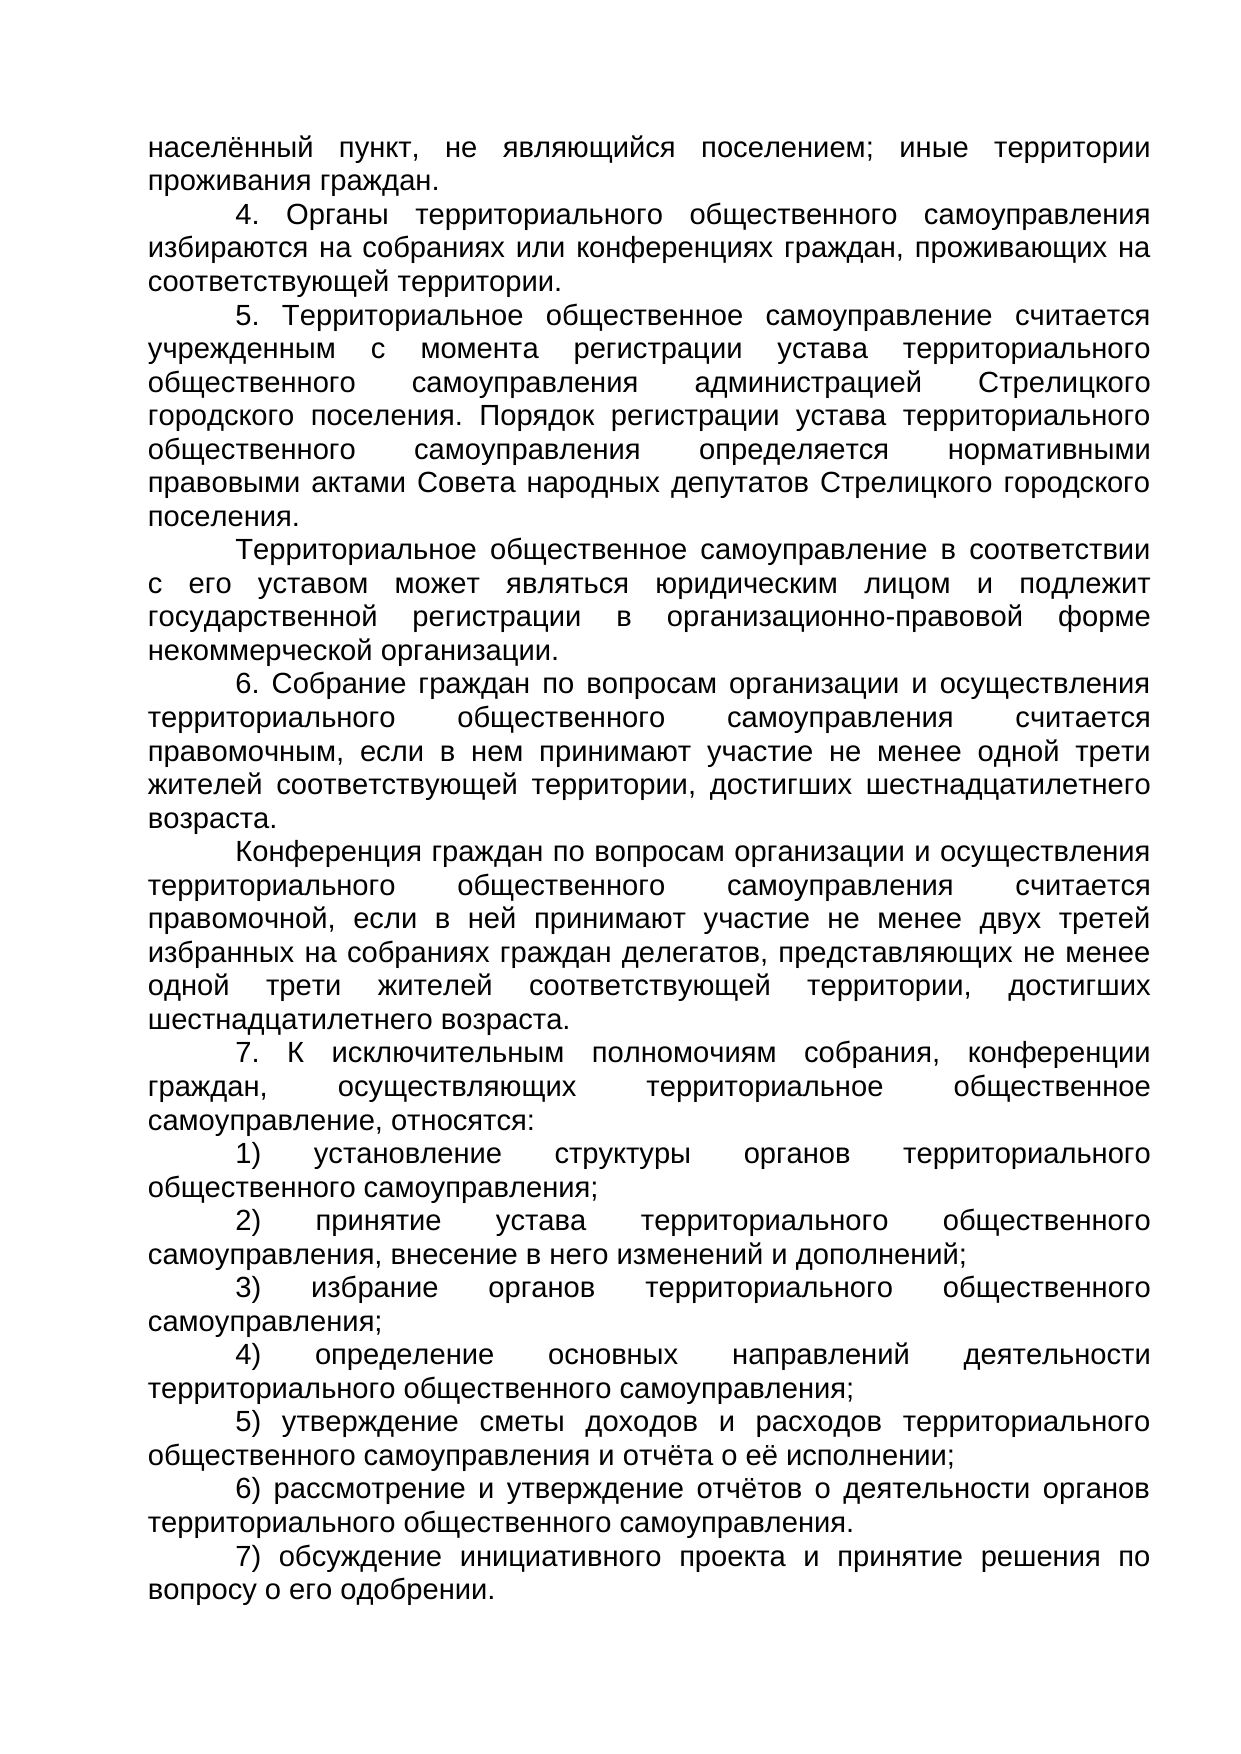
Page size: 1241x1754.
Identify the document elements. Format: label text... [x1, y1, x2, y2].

text 6. Собрание граждан по вопросам организации и осуществления территориального общественного самоуправления считается правомочным, если в нем принимают участие не менее одной трети жителей соответствующей территории, достигших шестнадцатилетнего возраста. [148, 667, 1152, 834]
text Территориальное общественное самоуправление в соответствии с его уставом может являться юридическим лицом и подлежит государственной регистрации в организационно-правовой форме некоммерческой организации. [148, 532, 1152, 667]
text 4) определение основных направлений деятельности территориального общественного самоуправления; [148, 1337, 1152, 1404]
text 7) обсуждение инициативного проекта и принятие решения по вопросу о его одобрении. [148, 1539, 1152, 1606]
text 7. К исключительным полномочиям собрания, конференции граждан, осуществляющих территориальное общественное самоуправление, относятся: [148, 1036, 1152, 1136]
text 4. Органы территориального общественного самоуправления избираются на собраниях или конференциях граждан, проживающих на соответствующей территории. [148, 197, 1152, 298]
text 5. Территориальное общественное самоуправление считается учрежденным с момента регистрации устава территориального общественного самоуправления администрацией Стрелицкого городского поселения. Порядок регистрации устава территориального общественного самоуправления определяется нормативными правовыми актами Совета народных депутатов Стрелицкого городского поселения. [148, 298, 1152, 532]
text 5) утверждение сметы доходов и расходов территориального общественного самоуправления и отчёта о её исполнении; [148, 1404, 1152, 1472]
text 2) принятие устава территориального общественного самоуправления, внесение в него изменений и дополнений; [148, 1203, 1152, 1270]
text 1) установление структуры органов территориального общественного самоуправления; [148, 1136, 1152, 1203]
text 6) рассмотрение и утверждение отчётов о деятельности органов территориального общественного самоуправления. [148, 1472, 1152, 1539]
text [148, 130, 1152, 197]
text 3) избрание органов территориального общественного самоуправления; [148, 1270, 1152, 1337]
text Конференция граждан по вопросам организации и осуществления территориального общественного самоуправления считается правомочной, если в ней принимают участие не менее двух третей избранных на собраниях граждан делегатов, представляющих не менее одной трети жителей соответствующей территории, достигших шестнадцатилетнего возраста. [148, 834, 1152, 1036]
